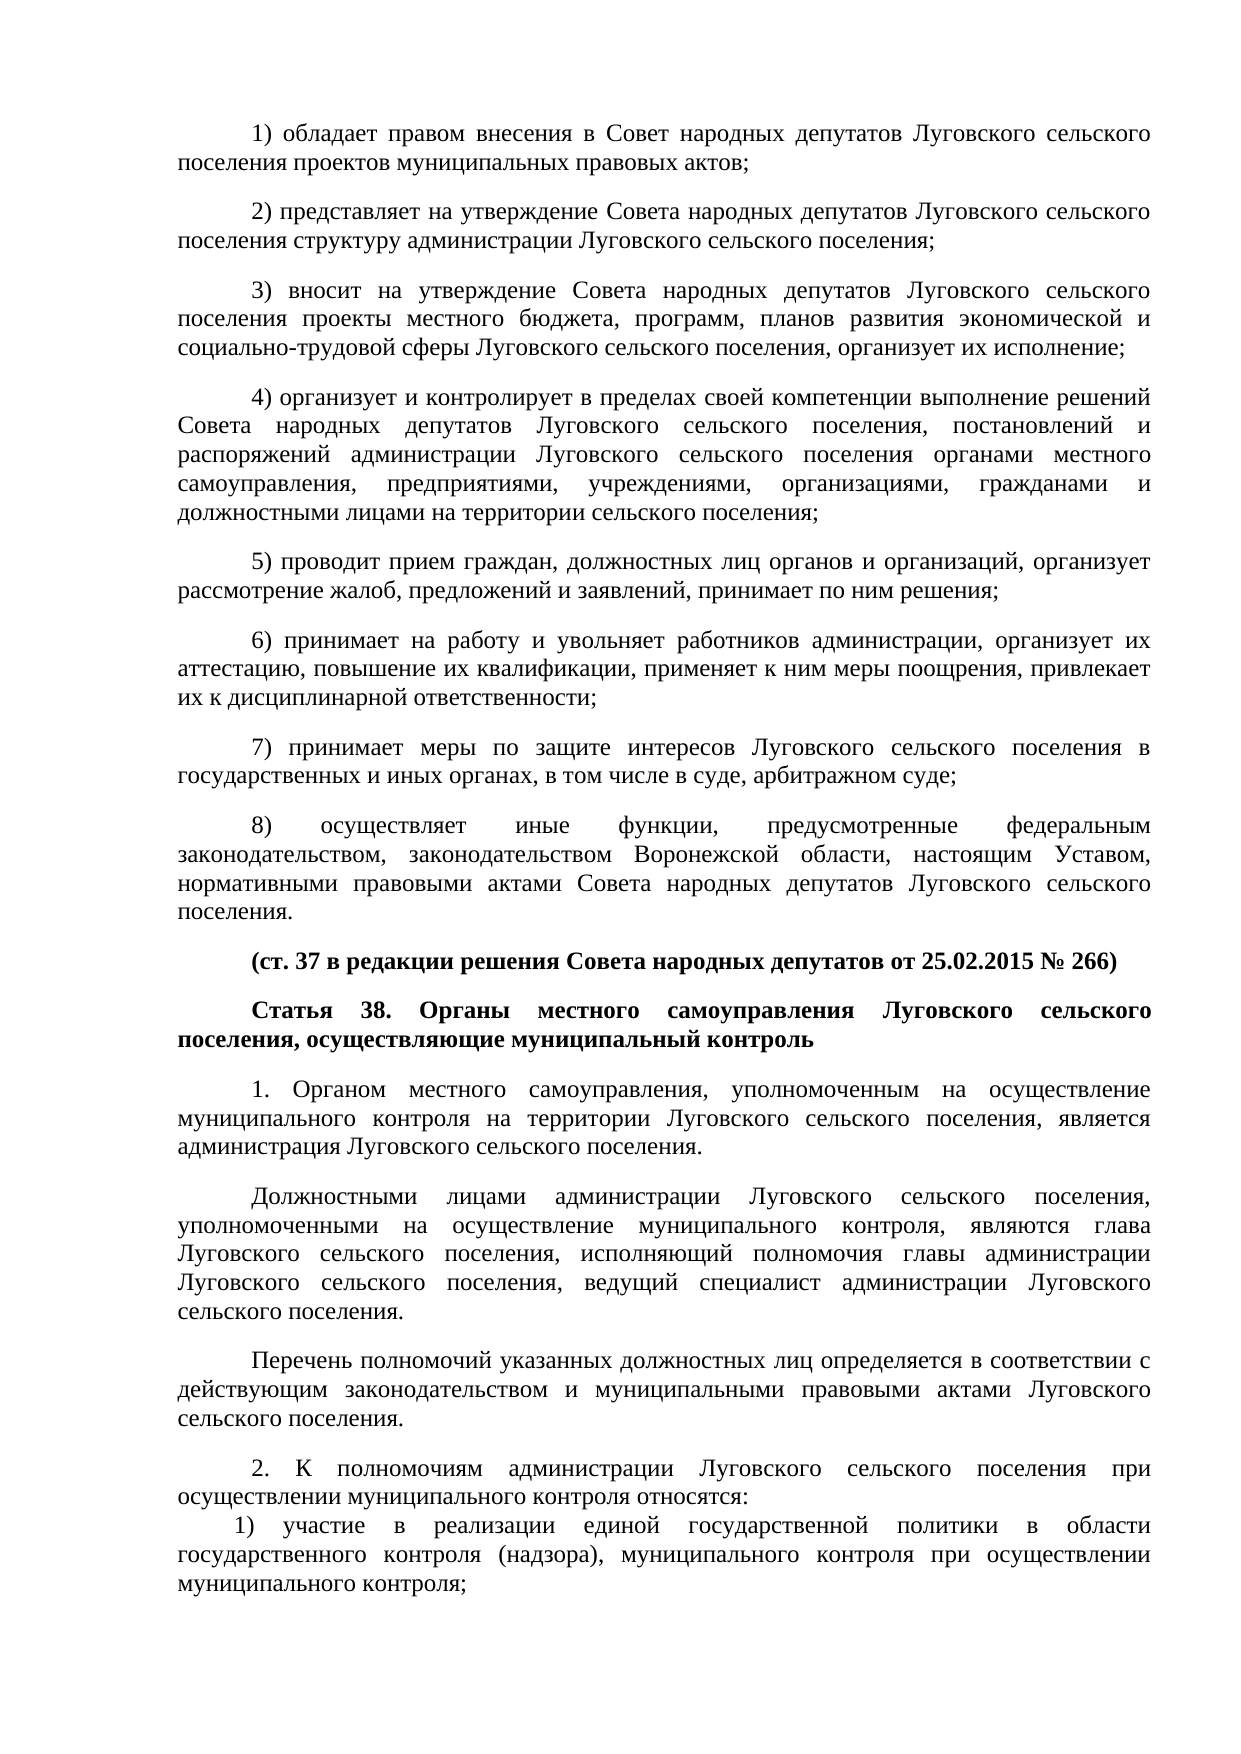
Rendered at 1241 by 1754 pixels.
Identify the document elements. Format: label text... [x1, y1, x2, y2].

text 6) принимает на работу и увольняет работников администрации, организует их аттестацию, повышение их квалификации, применяет к ним меры поощрения, привлекает их к дисциплинарной ответственности; [177, 625, 1152, 711]
text 1. Органом местного самоуправления, уполномоченным на осуществление муниципального контроля на территории Луговского сельского поселения, является администрация Луговского сельского поселения. [177, 1074, 1152, 1160]
text 2. К полномочиям администрации Луговского сельского поселения при осуществлении муниципального контроля относятся: [177, 1453, 1152, 1510]
text 2) представляет на утверждение Совета народных депутатов Луговского сельского поселения структуру администрации Луговского сельского поселения; [177, 196, 1152, 254]
text 5) проводит прием граждан, должностных лиц органов и организаций, организует рассмотрение жалоб, предложений и заявлений, принимает по ним решения; [177, 546, 1152, 604]
text Статья 38. Органы местного самоуправления Луговского сельского поселения, осуществляющие муниципальный контроль [177, 996, 1152, 1053]
text 7) принимает меры по защите интересов Луговского сельского поселения в государственных и иных органах, в том числе в суде, арбитражном суде; [177, 732, 1152, 789]
text 4) организует и контролирует в пределах своей компетенции выполнение решений Совета народных депутатов Луговского сельского поселения, постановлений и распоряжений администрации Луговского сельского поселения органами местного самоуправления, предприятиями, учреждениями, организациями, гражданами и должностными лицами на территории сельского поселения; [177, 382, 1152, 526]
text 3) вносит на утверждение Совета народных депутатов Луговского сельского поселения проекты местного бюджета, программ, планов развития экономической и социально-трудовой сферы Луговского сельского поселения, организует их исполнение; [177, 275, 1152, 361]
text 1) обладает правом внесения в Совет народных депутатов Луговского сельского поселения проектов муниципальных правовых актов; [177, 118, 1152, 176]
text (ст. 37 в редакции решения Совета народных депутатов от 25.02.2015 № 266) [177, 946, 1152, 975]
text 1) участие в реализации единой государственной политики в области государственного контроля (надзора), муниципального контроля при осуществлении муниципального контроля; [177, 1510, 1152, 1596]
text 8) осуществляет иные функции, предусмотренные федеральным законодательством, законодательством Воронежской области, настоящим Уставом, нормативными правовыми актами Совета народных депутатов Луговского сельского поселения. [177, 810, 1152, 925]
text Перечень полномочий указанных должностных лиц определяется в соответствии с действующим законодательством и муниципальными правовыми актами Луговского сельского поселения. [177, 1346, 1152, 1432]
text Должностными лицами администрации Луговского сельского поселения, уполномоченными на осуществление муниципального контроля, являются глава Луговского сельского поселения, исполняющий полномочия главы администрации Луговского сельского поселения, ведущий специалист администрации Луговского сельского поселения. [177, 1181, 1152, 1325]
